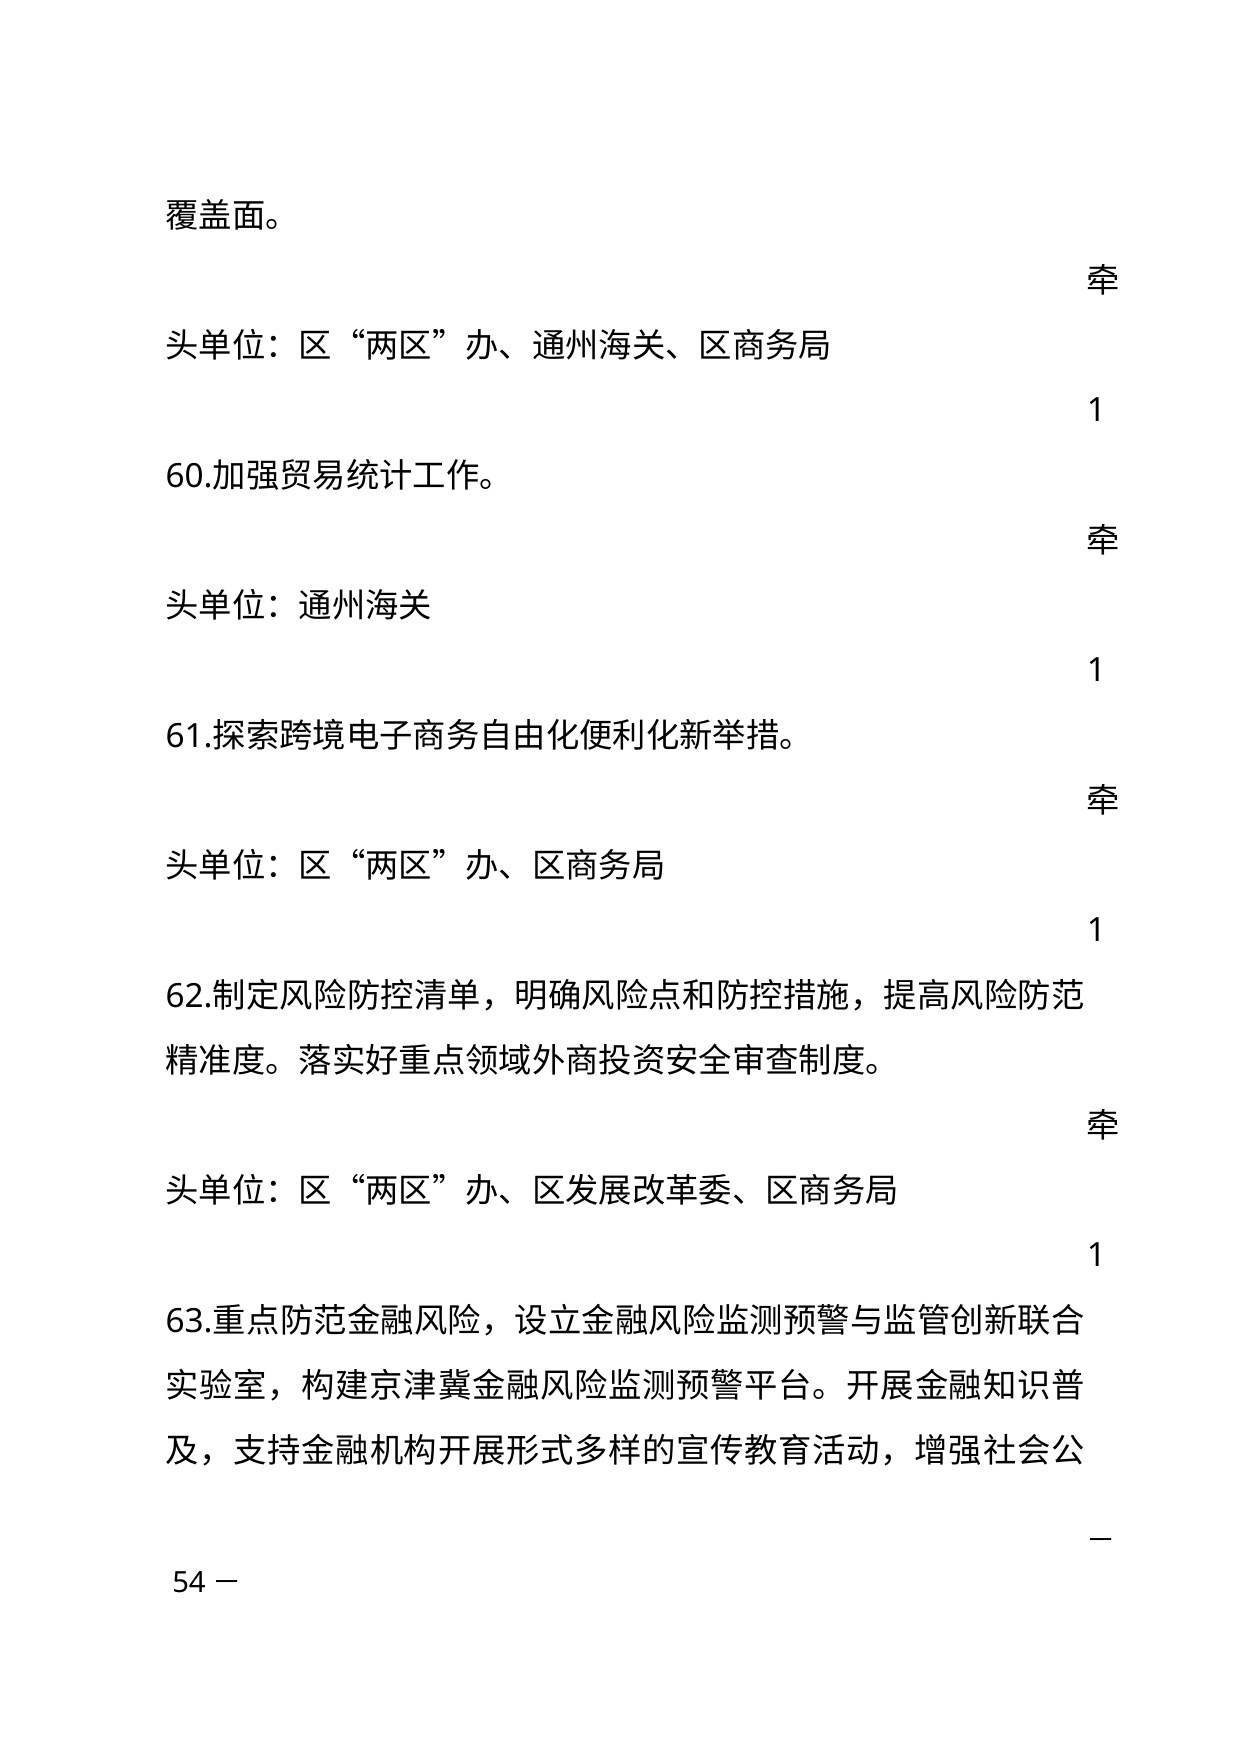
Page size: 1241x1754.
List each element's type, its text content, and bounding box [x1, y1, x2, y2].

text 牵头单位：区“两区”办、区发展改革委、区商务局 [165, 1091, 1087, 1221]
text 牵头单位：通州海关 [165, 506, 1087, 636]
text 161.探索跨境电子商务自由化便利化新举措。 [165, 636, 1087, 766]
text 牵头单位：区“两区”办、区商务局 [165, 766, 1087, 896]
text 162.制定风险防控清单，明确风险点和防控措施，提高风险防范精准度。落实好重点领域外商投资安全审查制度。 [165, 896, 1087, 1091]
text 牵头单位：区“两区”办、通州海关、区商务局 [165, 246, 1087, 376]
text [165, 1221, 1087, 1481]
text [165, 181, 1087, 246]
text 160.加强贸易统计工作。 [165, 376, 1087, 506]
